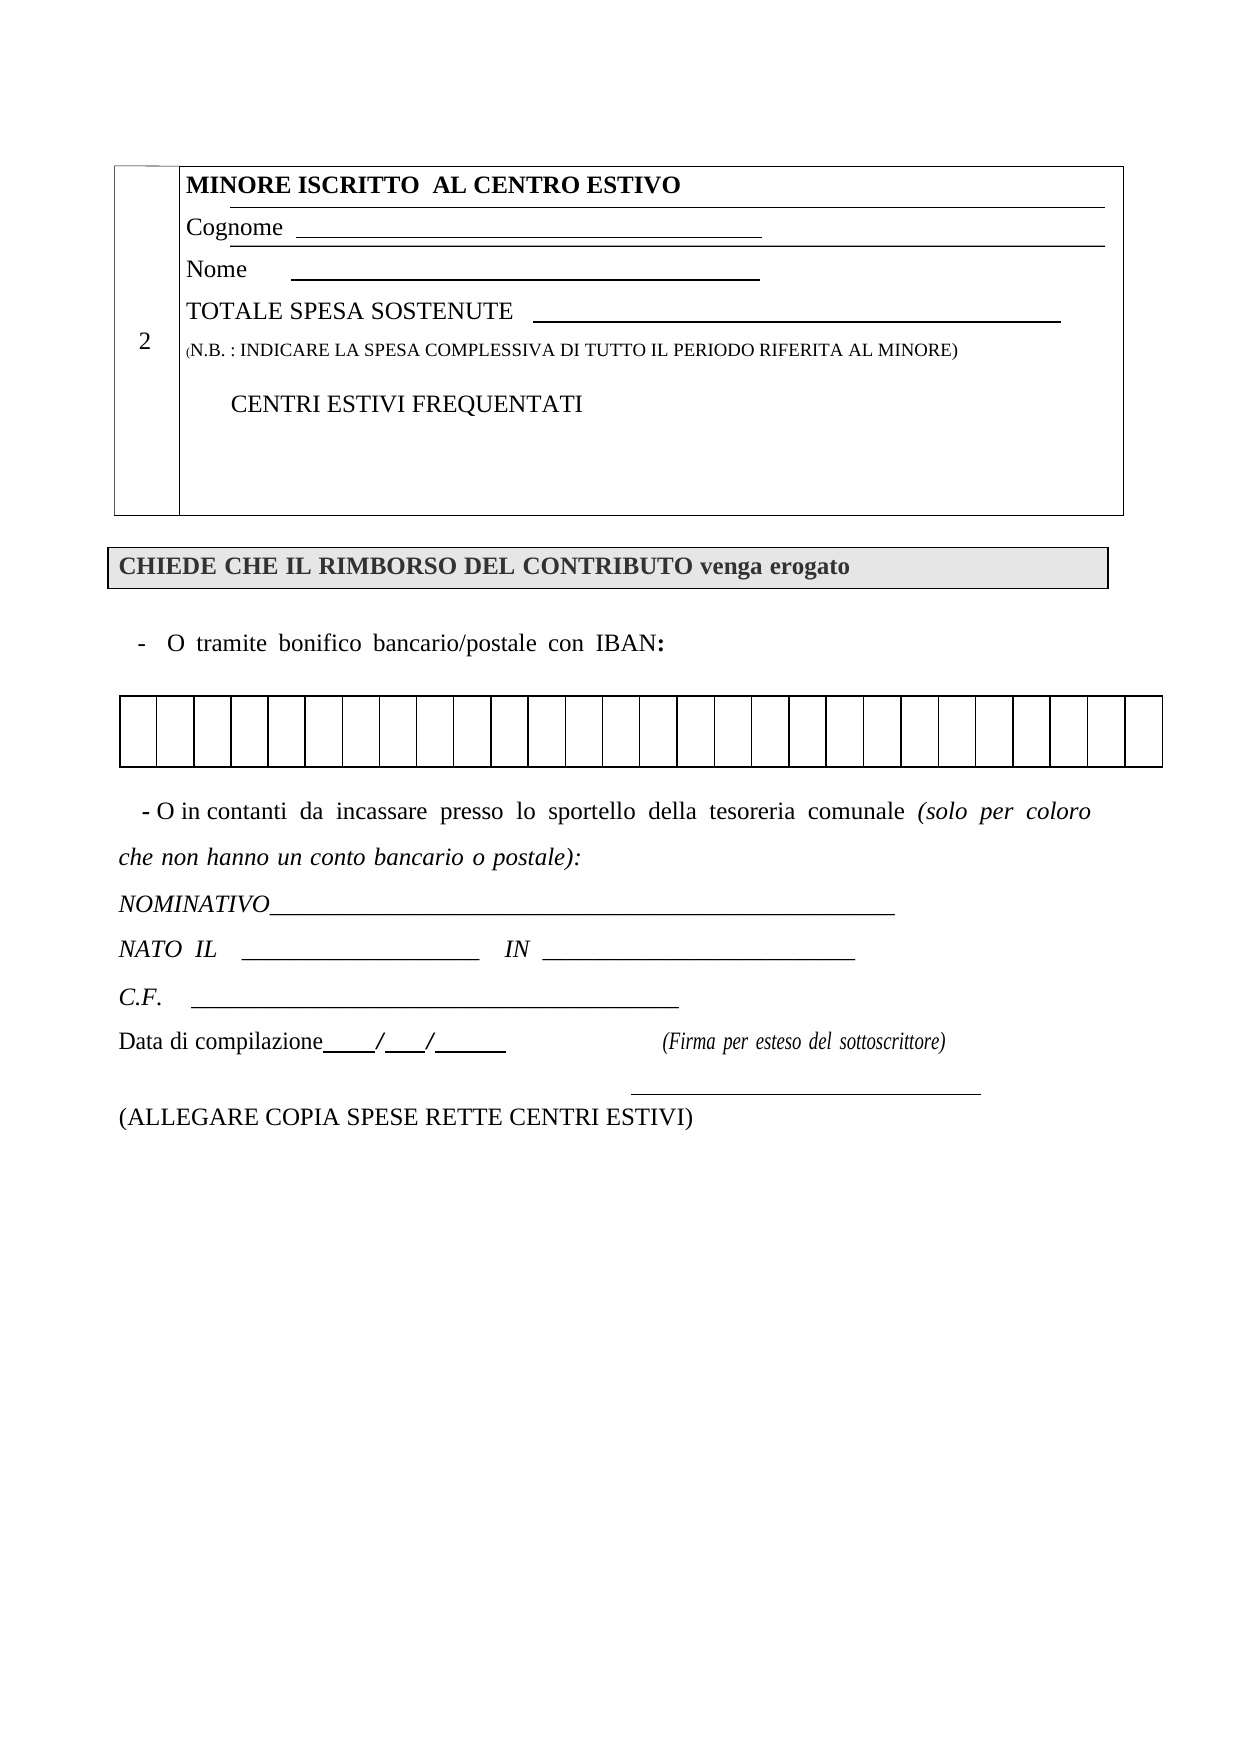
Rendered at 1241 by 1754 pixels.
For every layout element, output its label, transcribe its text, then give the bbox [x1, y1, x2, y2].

text (ALLEGARE COPIA SPESE RETTE CENTRI ESTIVI) [119, 1102, 1138, 1131]
table_header [790, 697, 825, 766]
table_header [976, 697, 1012, 766]
table_header [417, 697, 453, 766]
table_header [678, 697, 714, 766]
table_header [121, 697, 156, 766]
text - O in contanti da incassare presso lo sportello della tesoreria comunale (solo per coloro che non hanno un conto bancario o postale): NOMINATIVO__________________________________________________ [118, 796, 1124, 917]
table_header [195, 697, 230, 766]
table_header [269, 697, 304, 766]
table_header [1014, 697, 1049, 766]
table_header [380, 697, 416, 766]
table_header [1088, 697, 1124, 766]
text C.F. _______________________________________ [118, 982, 1138, 1010]
table_header [864, 697, 900, 766]
table_header [640, 697, 676, 766]
table_header [902, 697, 938, 766]
table_header [306, 697, 342, 766]
table_header [827, 697, 863, 766]
text Data di compilazione / / (Firma per esteso del sottoscrittore) [118, 1026, 1138, 1055]
table_header [492, 697, 527, 766]
table_header [454, 697, 490, 766]
table_header [343, 697, 379, 766]
text NATO IL ___________________ IN _________________________ [118, 935, 1138, 964]
table_header [232, 697, 267, 766]
text - O tramite bonifico bancario/postale con IBAN: [137, 628, 1138, 657]
table_header [715, 697, 751, 766]
table_header [752, 697, 788, 766]
table_header [603, 697, 639, 766]
table_header [1126, 697, 1162, 766]
table_header [529, 697, 565, 766]
table_header [157, 697, 193, 766]
table_header [1051, 697, 1087, 766]
table_header [566, 697, 602, 766]
table_header [939, 697, 975, 766]
